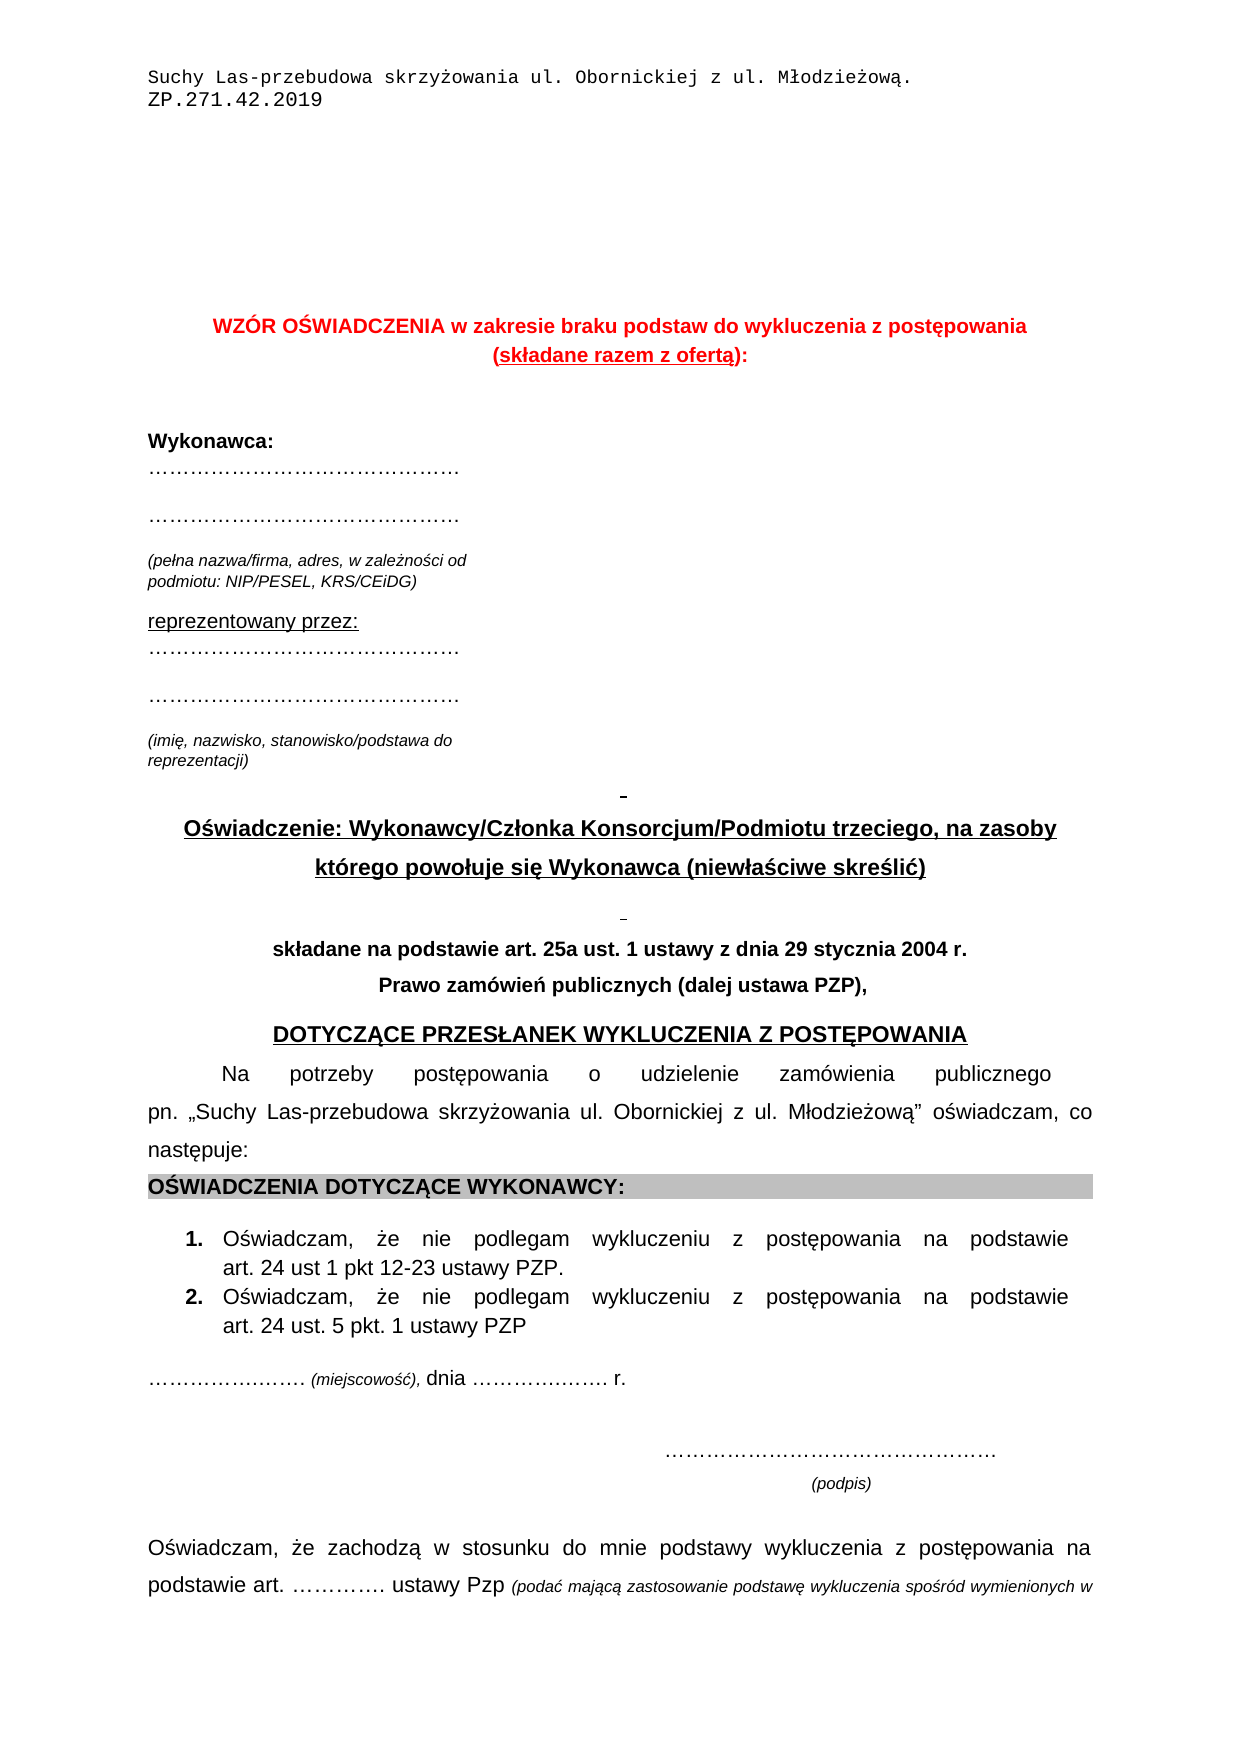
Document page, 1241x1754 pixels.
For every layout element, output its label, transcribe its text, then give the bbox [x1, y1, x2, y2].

text Oświadczenie: Wykonawcy/Członka Konsorcjum/Podmiotu trzeciego, na zasoby którego powołuje się Wykonawca (niewłaściwe skreślić) [148, 815, 1093, 881]
text Na potrzeby postępowania o udzielenie zamówienia publicznego pn. „Suchy Las-przebudowa skrzyżowania ul. Obornickiej z ul. Młodzieżową” oświadczam, co następuje: [148, 1061, 1093, 1162]
text ……………………………………………………………………………… [148, 635, 472, 707]
text (składane razem z ofertą): [148, 343, 1093, 367]
text Wykonawca: [148, 429, 1093, 453]
text WZÓR OŚWIADCZENIA w zakresie braku podstaw do wykluczenia z postępowania [148, 314, 1093, 338]
text OŚWIADCZENIA DOTYCZĄCE WYKONAWCY: [148, 1174, 1093, 1199]
text ………………………………………… [148, 1437, 1093, 1461]
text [148, 1534, 1093, 1597]
text składane na podstawie art. 25a ust. 1 ustawy z dnia 29 stycznia 2004 r. [148, 937, 1093, 961]
list Oświadczam, że nie podlegam wykluczeniu z postępowania na podstawie art. 24 ust 1 pkt 12-23 ustawy PZP. [185, 1226, 1093, 1280]
text Prawo zamówień publicznych (dalej ustawa PZP), [148, 973, 1093, 997]
text (imię, nazwisko, stanowisko/podstawa do reprezentacji) [148, 731, 472, 770]
text DOTYCZĄCE PRZESŁANEK WYKLUCZENIA Z POSTĘPOWANIA [148, 1021, 1093, 1048]
text (pełna nazwa/firma, adres, w zależności od podmiotu: NIP/PESEL, KRS/CEiDG) [148, 551, 472, 591]
text reprezentowany przez: [148, 609, 1093, 633]
text ……………………………………………………………………………… [148, 455, 472, 527]
text …………….……. (miejscowość), dnia ………….……. r. [148, 1366, 1093, 1389]
list Oświadczam, że nie podlegam wykluczeniu z postępowania na podstawie art. 24 ust. 5 pkt. 1 ustawy PZP [185, 1284, 1093, 1338]
text (podpis) [738, 1473, 1093, 1493]
